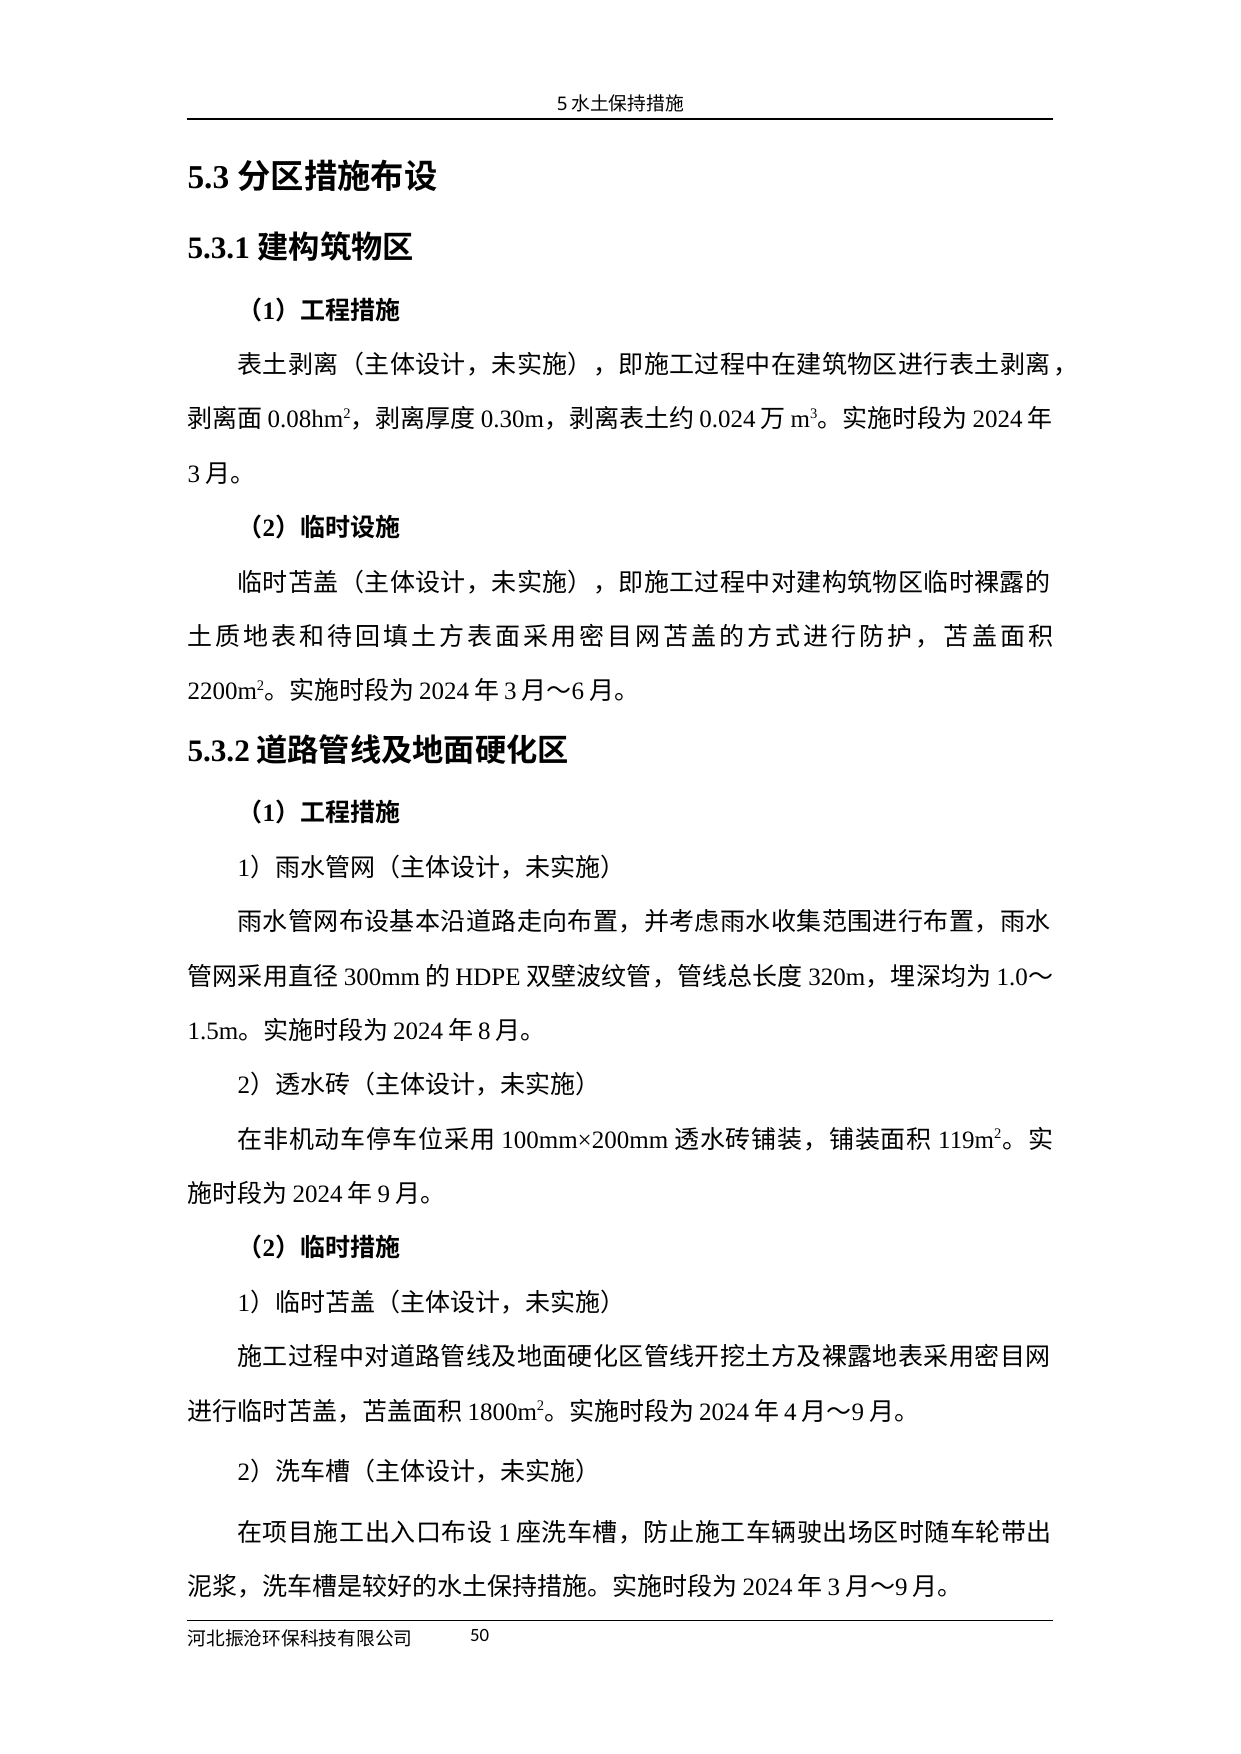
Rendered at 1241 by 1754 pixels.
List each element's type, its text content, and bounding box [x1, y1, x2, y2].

text 在非机动车停车位采用100mm×200mm透水砖铺装，铺装面积119m2。实施时段为2024年9月。 [187, 1119, 1053, 1210]
text 1）雨水管网（主体设计，未实施） [187, 847, 1053, 883]
subtitle 5.3.2道路管线及地面硬化区 [187, 725, 1053, 770]
text （2）临时设施 [187, 508, 1053, 544]
text 1）临时苫盖（主体设计，未实施） [187, 1282, 1053, 1318]
subtitle 5.3 分区措施布设 [187, 150, 1053, 198]
subtitle 5.3.1 建构筑物区 [187, 222, 1053, 267]
text （2）临时措施 [187, 1228, 1053, 1264]
text 在项目施工出入口布设1座洗车槽，防止施工车辆驶出场区时随车轮带出泥浆，洗车槽是较好的水土保持措施。实施时段为2024年3月～9月。 [187, 1512, 1053, 1603]
text （1）工程措施 [187, 290, 1053, 326]
text 表土剥离（主体设计，未实施），即施工过程中在建筑物区进行表土剥离，剥离面0.08hm2，剥离厚度0.30m，剥离表土约0.024万m3。实施时段为2024年3月。 [187, 344, 1053, 489]
text 雨水管网布设基本沿道路走向布置，并考虑雨水收集范围进行布置，雨水管网采用直径300mm的HDPE双壁波纹管，管线总长度320m，埋深均为1.0～1.5m。实施时段为2024年8月。 [187, 902, 1053, 1047]
text 2）洗车槽（主体设计，未实施） [187, 1452, 1053, 1488]
text 2）透水砖（主体设计，未实施） [187, 1065, 1053, 1101]
text （1）工程措施 [187, 793, 1053, 829]
text 施工过程中对道路管线及地面硬化区管线开挖土方及裸露地表采用密目网进行临时苫盖，苫盖面积1800m2。实施时段为2024年4月～9月。 [187, 1337, 1053, 1427]
text 临时苫盖（主体设计，未实施），即施工过程中对建构筑物区临时裸露的土质地表和待回填土方表面采用密目网苫盖的方式进行防护，苫盖面积2200m2。实施时段为2024年3月～6月。 [187, 562, 1053, 707]
